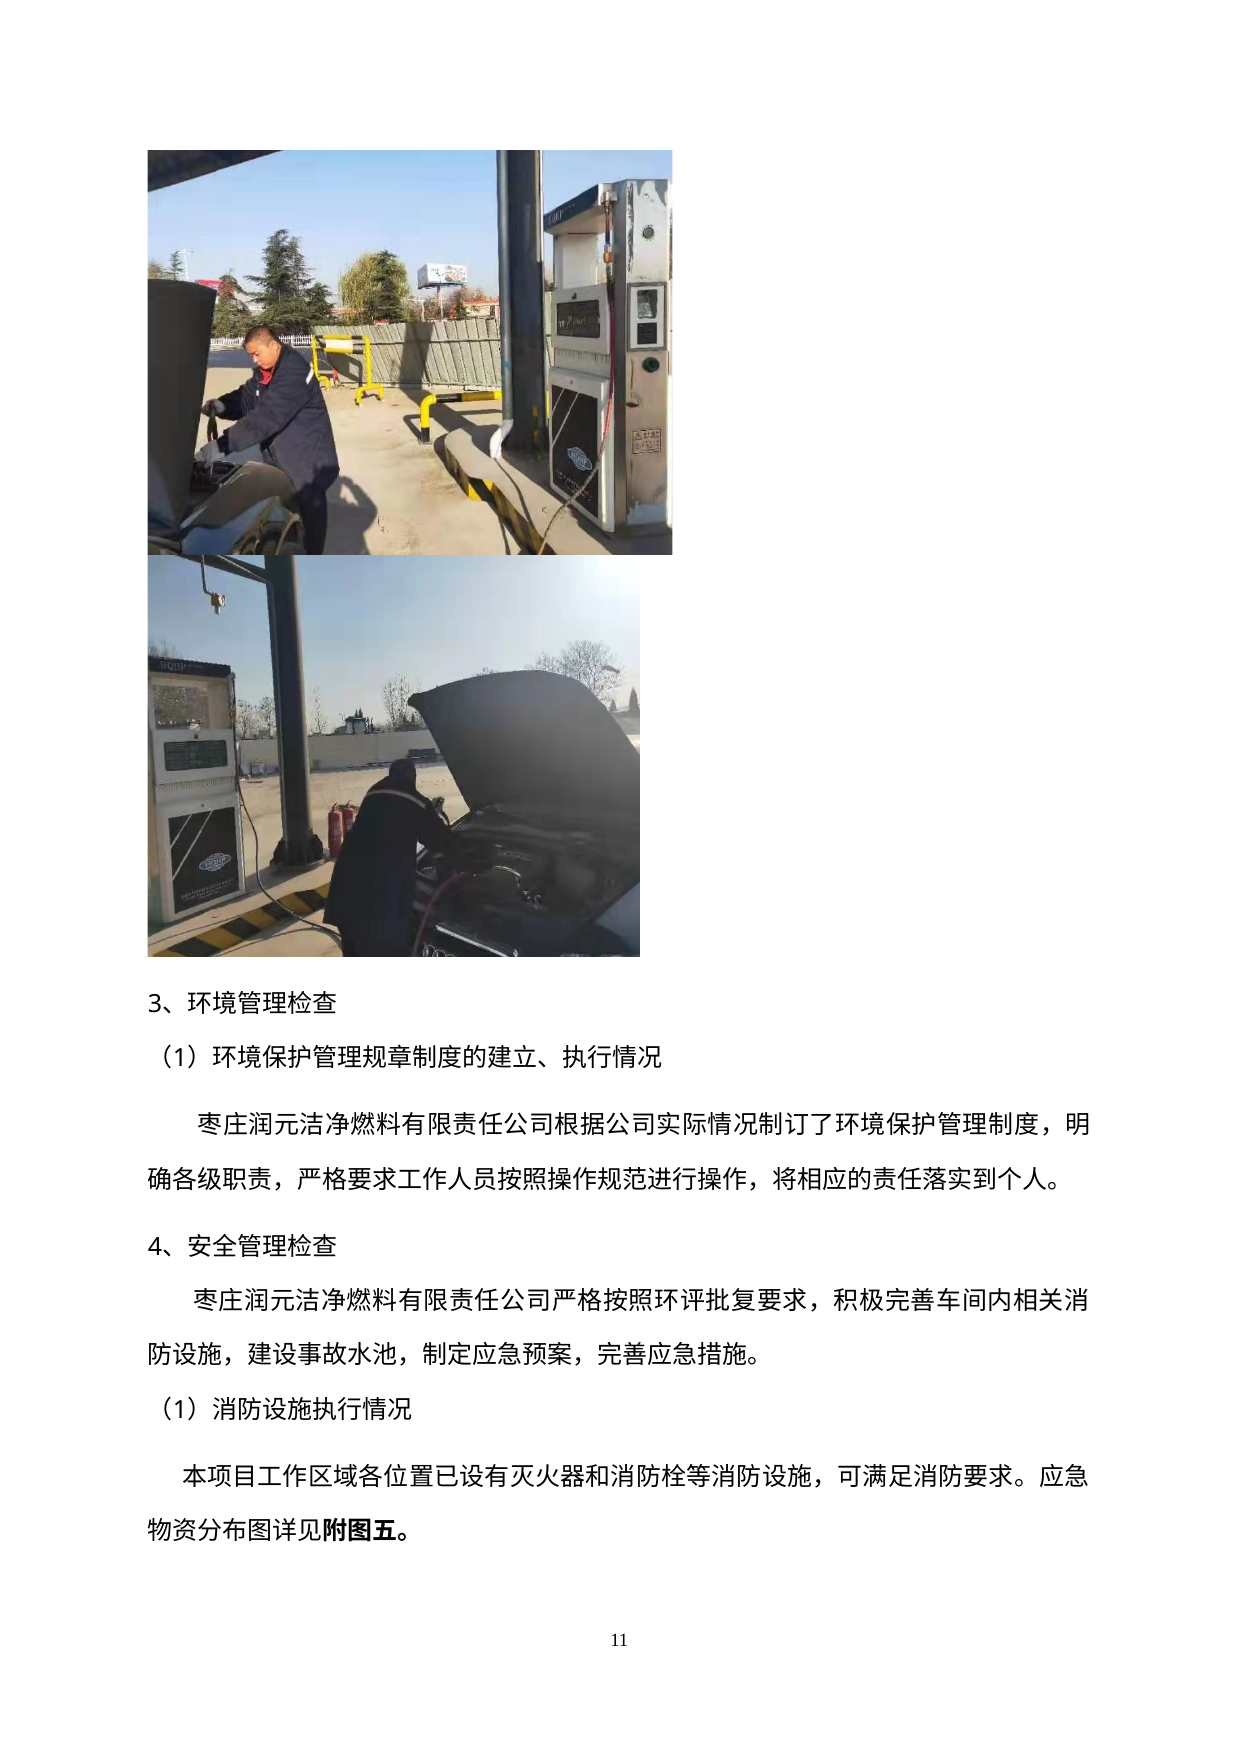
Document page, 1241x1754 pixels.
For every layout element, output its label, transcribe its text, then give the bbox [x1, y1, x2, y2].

text （1）环境保护管理规章制度的建立、执行情况 [148, 1038, 1092, 1074]
text 本项目工作区域各位置已设有灭火器和消防栓等消防设施，可满足消防要求。应急物资分布图详见附图五。 [148, 1456, 1092, 1547]
text 3、环境管理检查 [148, 983, 1092, 1020]
text （1）消防设施执行情况 [148, 1389, 1092, 1425]
text 枣庄润元洁净燃料有限责任公司根据公司实际情况制订了环境保护管理制度，明确各级职责，严格要求工作人员按照操作规范进行操作，将相应的责任落实到个人。 [148, 1105, 1092, 1195]
picture [147, 150, 673, 957]
text 4、安全管理检查 [148, 1226, 1092, 1262]
text 枣庄润元洁净燃料有限责任公司严格按照环评批复要求，积极完善车间内相关消防设施，建设事故水池，制定应急预案，完善应急措施。 [148, 1280, 1092, 1371]
